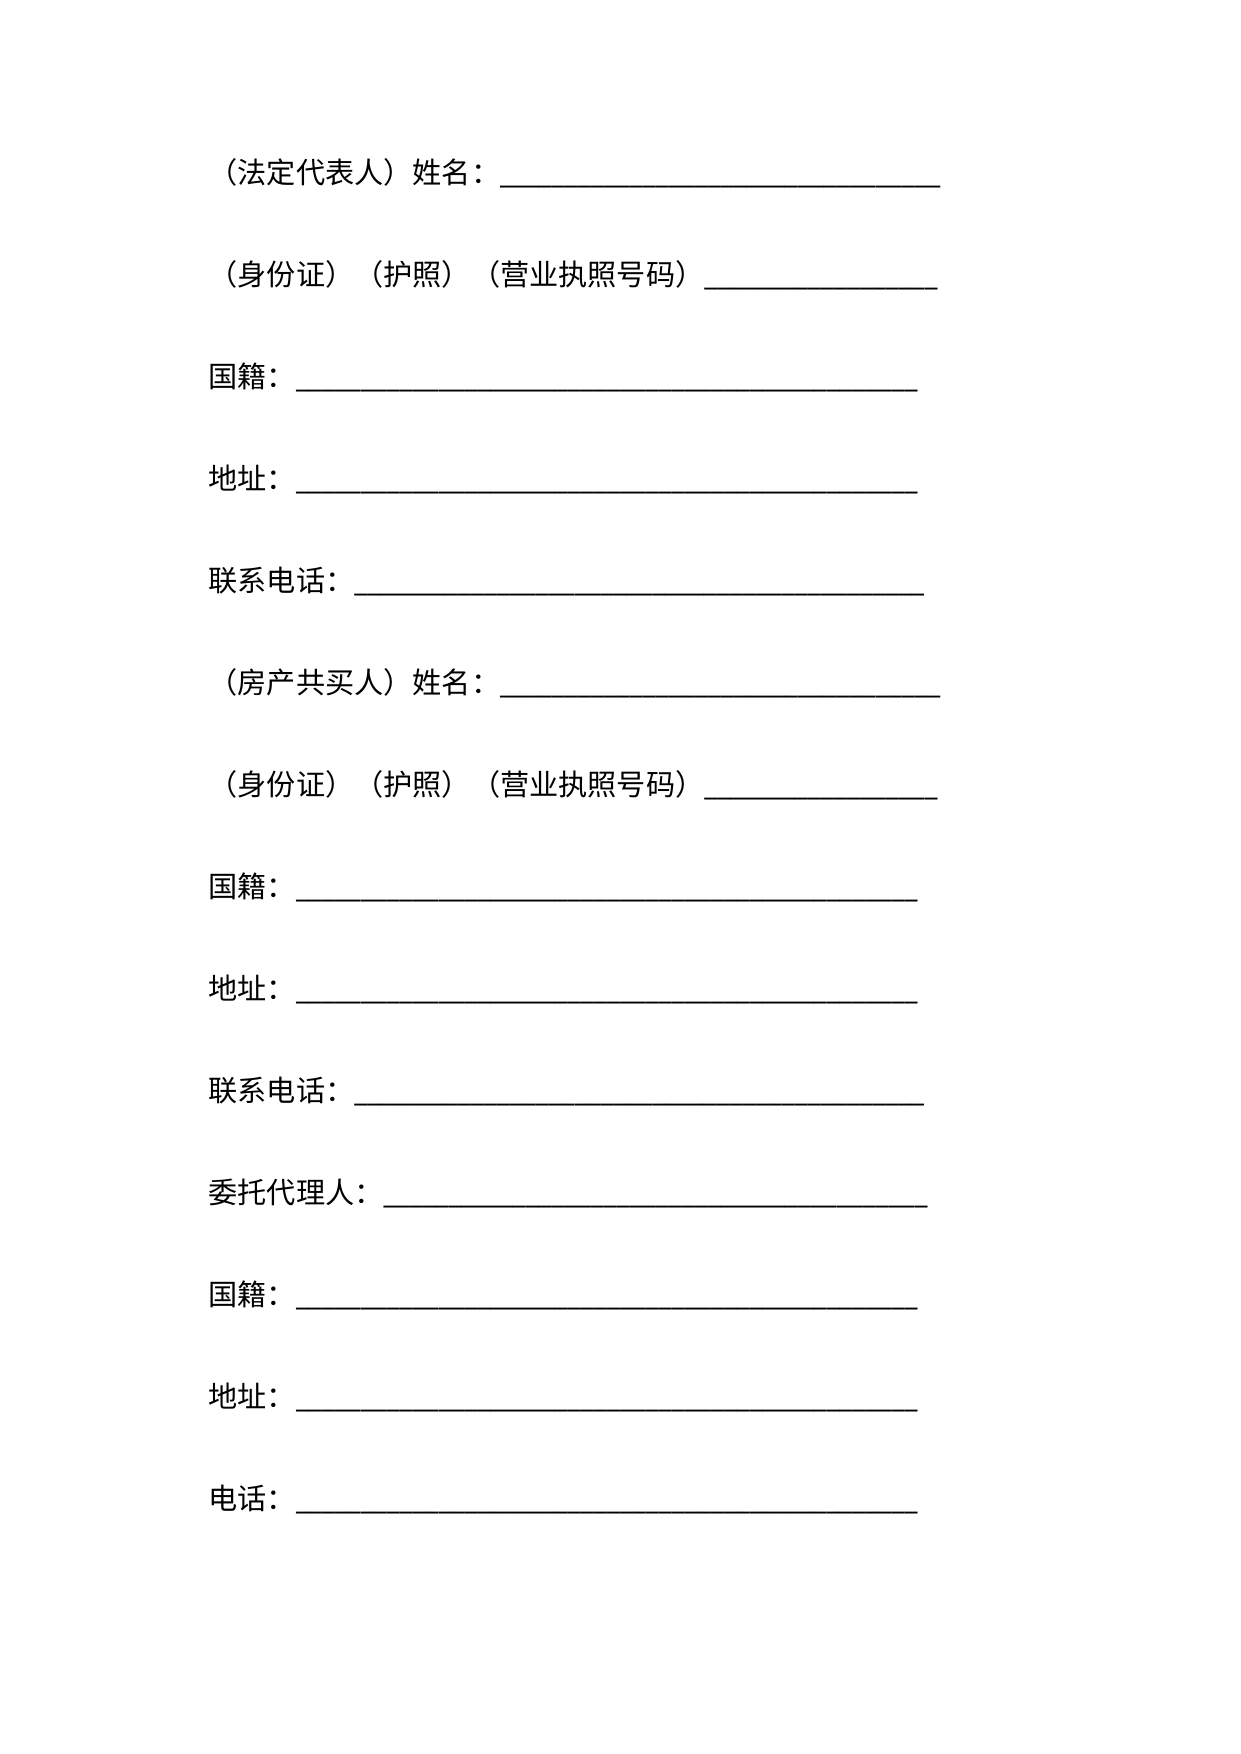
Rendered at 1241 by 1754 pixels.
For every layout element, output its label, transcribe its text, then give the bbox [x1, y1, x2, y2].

text 国籍：________________________________________________ [150, 354, 1090, 396]
text 联系电话：____________________________________________ [150, 1068, 1090, 1110]
text 地址：________________________________________________ [150, 966, 1090, 1008]
text 委托代理人：__________________________________________ [150, 1170, 1090, 1212]
text （身份证）（护照）（营业执照号码）__________________ [150, 252, 1090, 294]
text （身份证）（护照）（营业执照号码）__________________ [150, 762, 1090, 804]
text （房产共买人）姓名：__________________________________ [150, 660, 1090, 702]
text 国籍：________________________________________________ [150, 1272, 1090, 1314]
text 地址：________________________________________________ [150, 1374, 1090, 1416]
text 电话：________________________________________________ [150, 1476, 1090, 1518]
text 国籍：________________________________________________ [150, 864, 1090, 906]
text （法定代表人）姓名：__________________________________ [150, 150, 1090, 192]
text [150, 456, 1090, 498]
text 联系电话：____________________________________________ [150, 558, 1090, 600]
